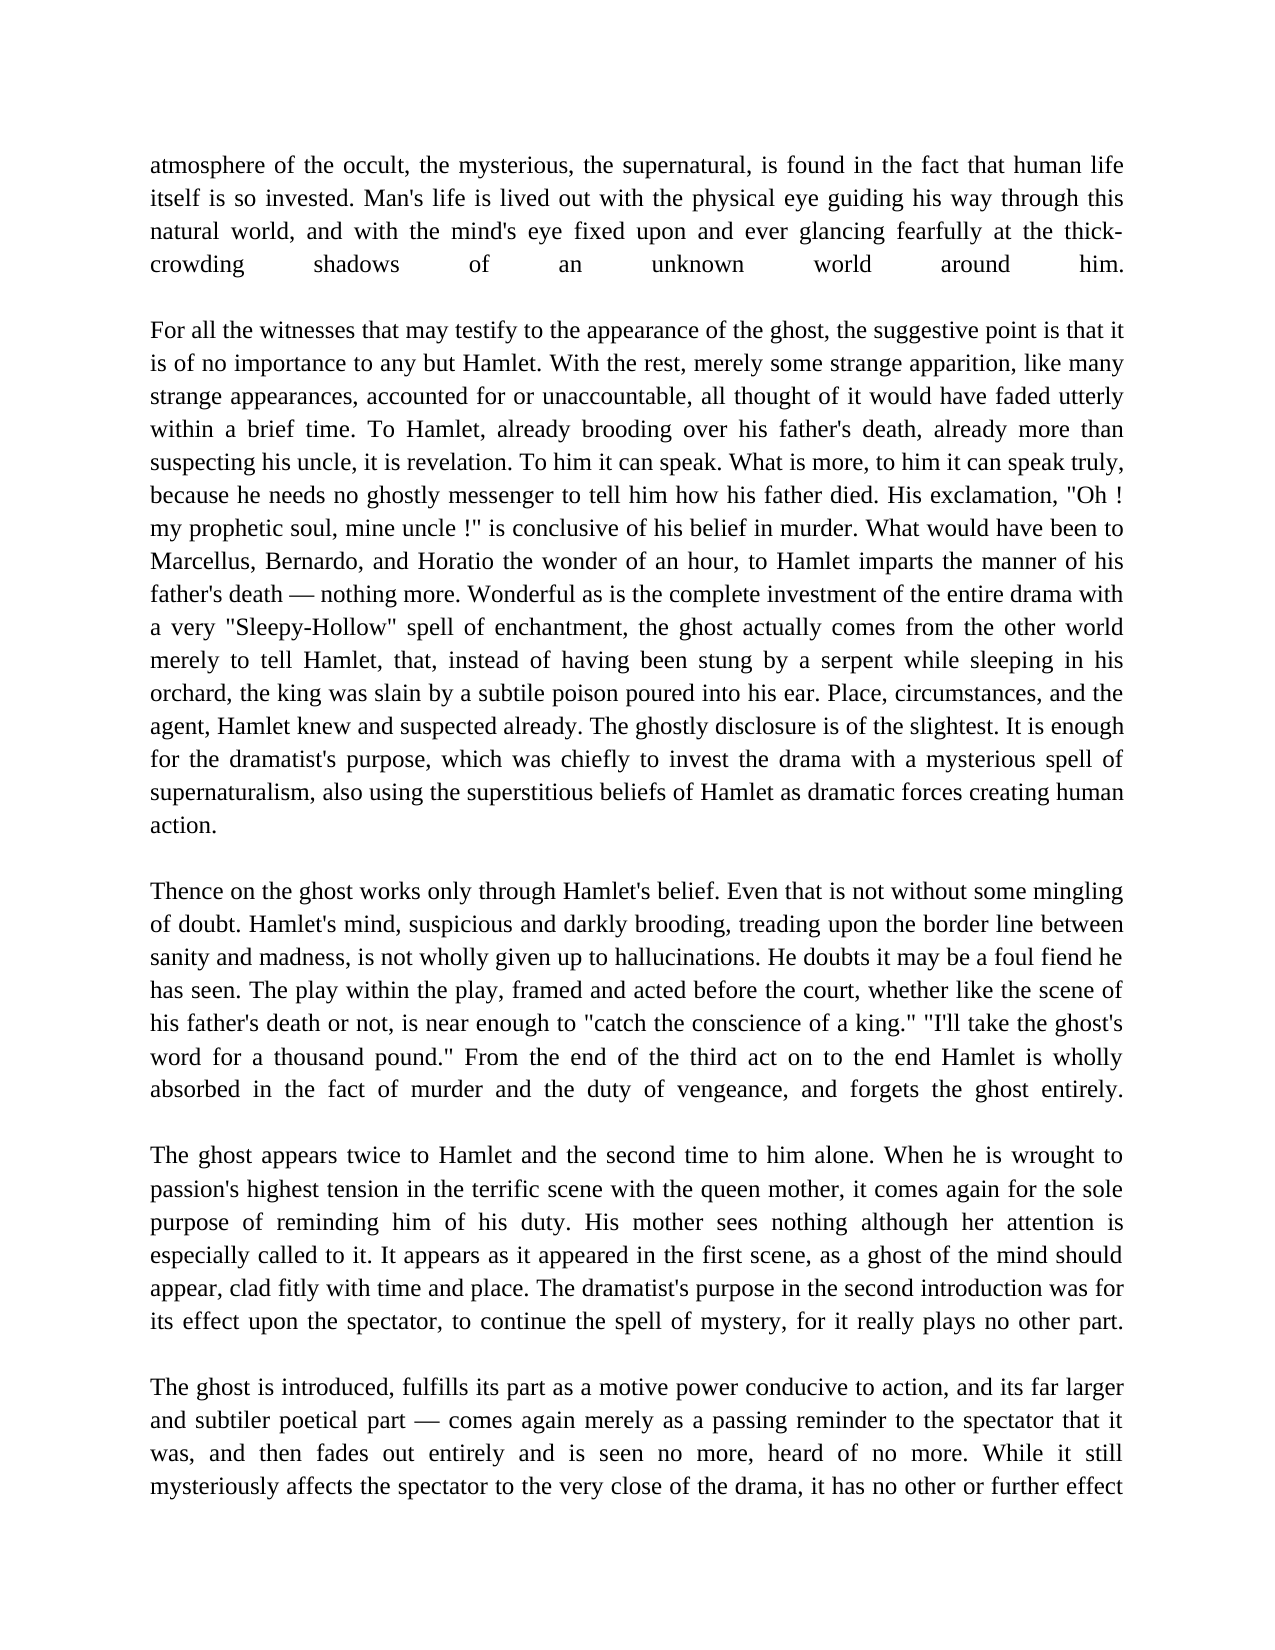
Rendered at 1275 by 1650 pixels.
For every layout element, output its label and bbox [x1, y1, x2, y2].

text [150, 150, 1125, 1499]
